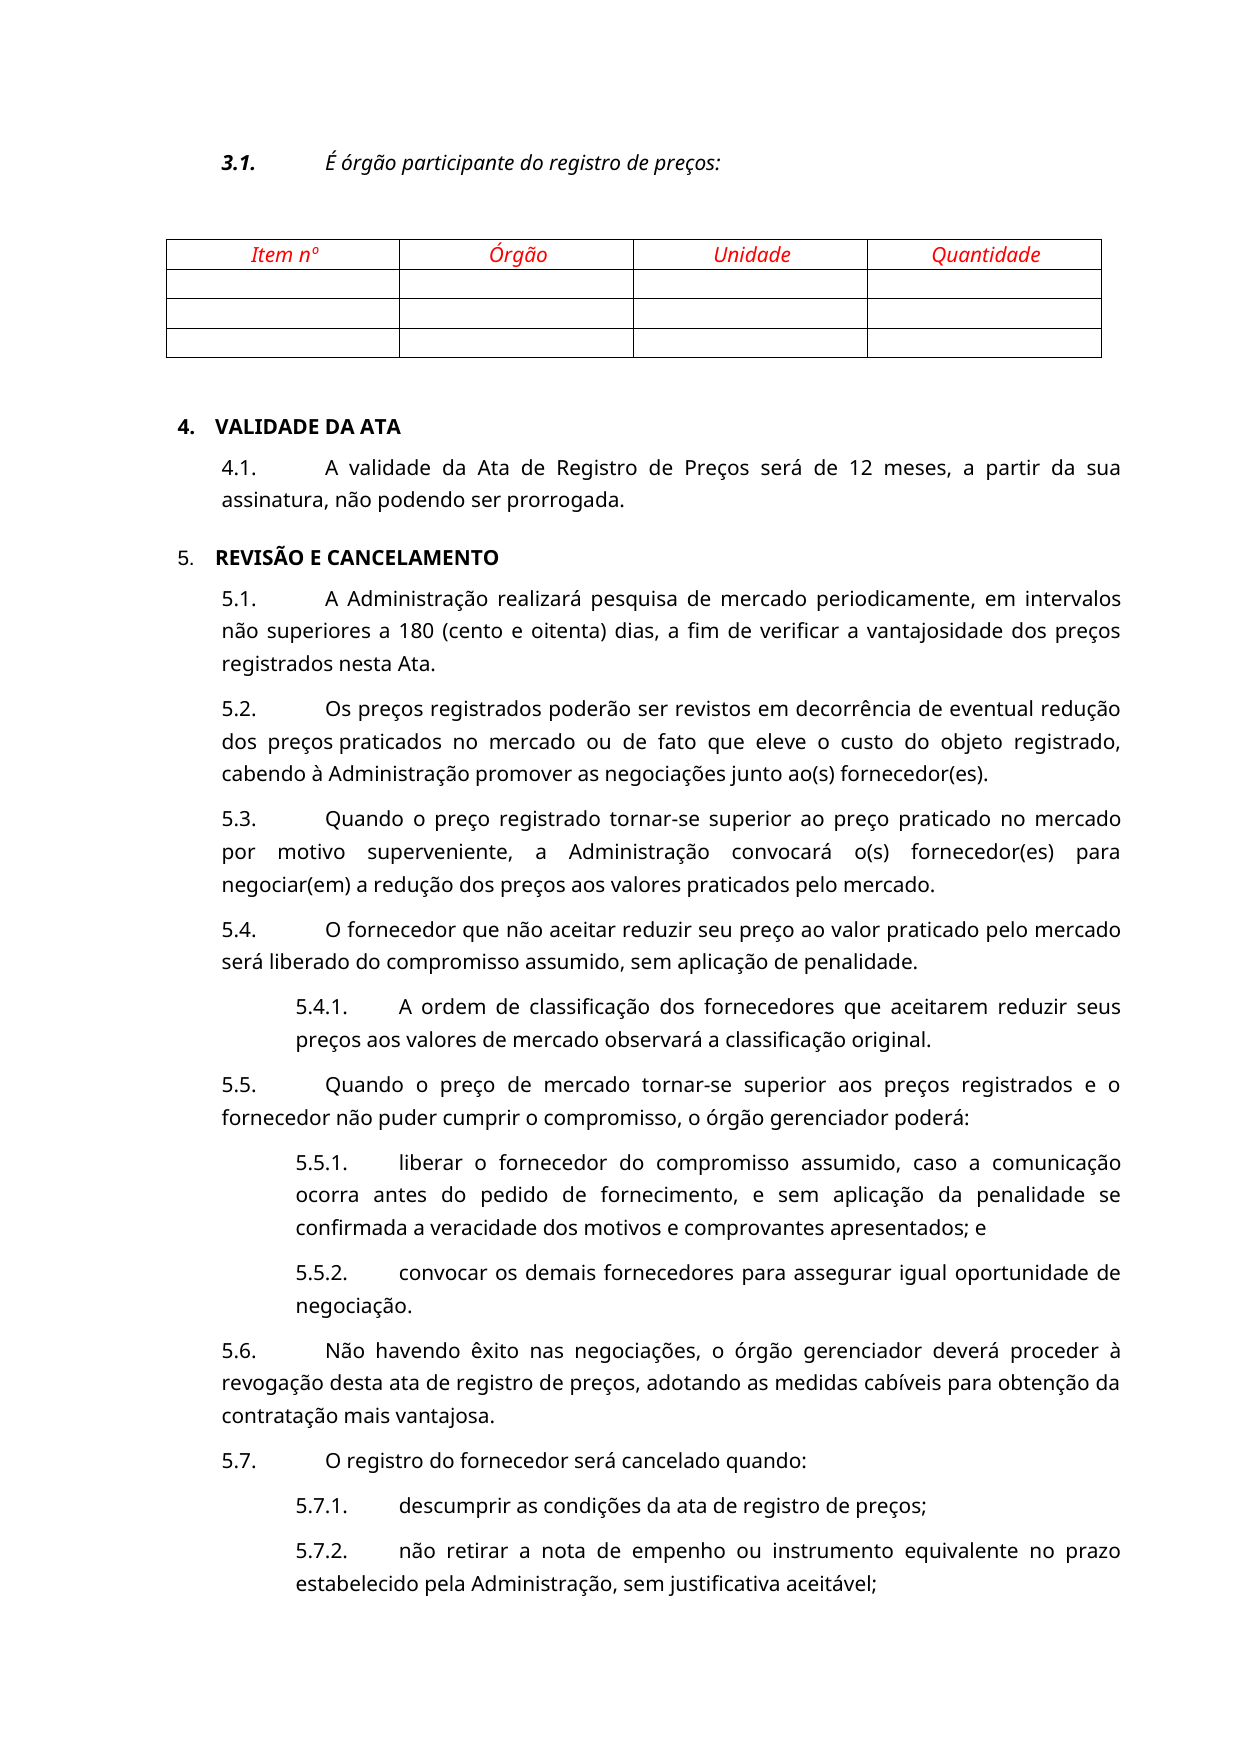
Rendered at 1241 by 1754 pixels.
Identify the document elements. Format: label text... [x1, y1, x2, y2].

list É órgão participante do registro de preços: [221, 148, 1122, 176]
table_cell [634, 299, 867, 328]
table_cell [634, 329, 867, 357]
list REVISÃO E CANCELAMENTO [177, 543, 1125, 571]
list VALIDADE DA ATA [177, 412, 1125, 440]
table_header Órgão [400, 240, 633, 269]
list A validade da Ata de Registro de Preços será de 12 meses, a partir da sua assinatura, não podendo ser prorrogada. [221, 453, 1122, 514]
table_cell [868, 299, 1101, 328]
list A Administração realizará pesquisa de mercado periodicamente, em intervalos não superiores a 180 (cento e oitenta) dias, a fim de verificar a vantajosidade dos preços registrados nesta Ata. [221, 584, 1122, 677]
list convocar os demais fornecedores para assegurar igual oportunidade de negociação. [295, 1258, 1122, 1319]
list descumprir as condições da ata de registro de preços; [295, 1491, 1122, 1520]
table_header Quantidade [868, 240, 1101, 269]
table_cell [400, 299, 633, 328]
table_cell [167, 299, 399, 328]
list O registro do fornecedor será cancelado quando: [221, 1446, 1122, 1475]
table_cell [400, 270, 633, 298]
table_cell [868, 270, 1101, 298]
list não retirar a nota de empenho ou instrumento equivalente no prazo estabelecido pela Administração, sem justificativa aceitável; [295, 1536, 1122, 1597]
list A ordem de classificação dos fornecedores que aceitarem reduzir seus preços aos valores de mercado observará a classificação original. [295, 992, 1122, 1053]
list Os preços registrados poderão ser revistos em decorrência de eventual redução dos preços praticados no mercado ou de fato que eleve o custo do objeto registrado, cabendo à Administração promover as negociações junto ao(s) fornecedor(es). [221, 694, 1122, 788]
list Quando o preço de mercado tornar-se superior aos preços registrados e o fornecedor não puder cumprir o compromisso, o órgão gerenciador poderá: [221, 1070, 1122, 1131]
table_cell [868, 329, 1101, 357]
list Quando o preço registrado tornar-se superior ao preço praticado no mercado por motivo superveniente, a Administração convocará o(s) fornecedor(es) para negociar(em) a redução dos preços aos valores praticados pelo mercado. [221, 804, 1122, 898]
table_cell [167, 329, 399, 357]
list liberar o fornecedor do compromisso assumido, caso a comunicação ocorra antes do pedido de fornecimento, e sem aplicação da penalidade se confirmada a veracidade dos motivos e comprovantes apresentados; e [295, 1148, 1122, 1242]
list O fornecedor que não aceitar reduzir seu preço ao valor praticado pelo mercado será liberado do compromisso assumido, sem aplicação de penalidade. [221, 915, 1122, 976]
table_cell [400, 329, 633, 357]
table_header Item nº [167, 240, 399, 269]
table_cell [634, 270, 867, 298]
list Não havendo êxito nas negociações, o órgão gerenciador deverá proceder à revogação desta ata de registro de preços, adotando as medidas cabíveis para obtenção da contratação mais vantajosa. [221, 1336, 1122, 1429]
table_header Unidade [634, 240, 867, 269]
table_cell [167, 270, 399, 298]
